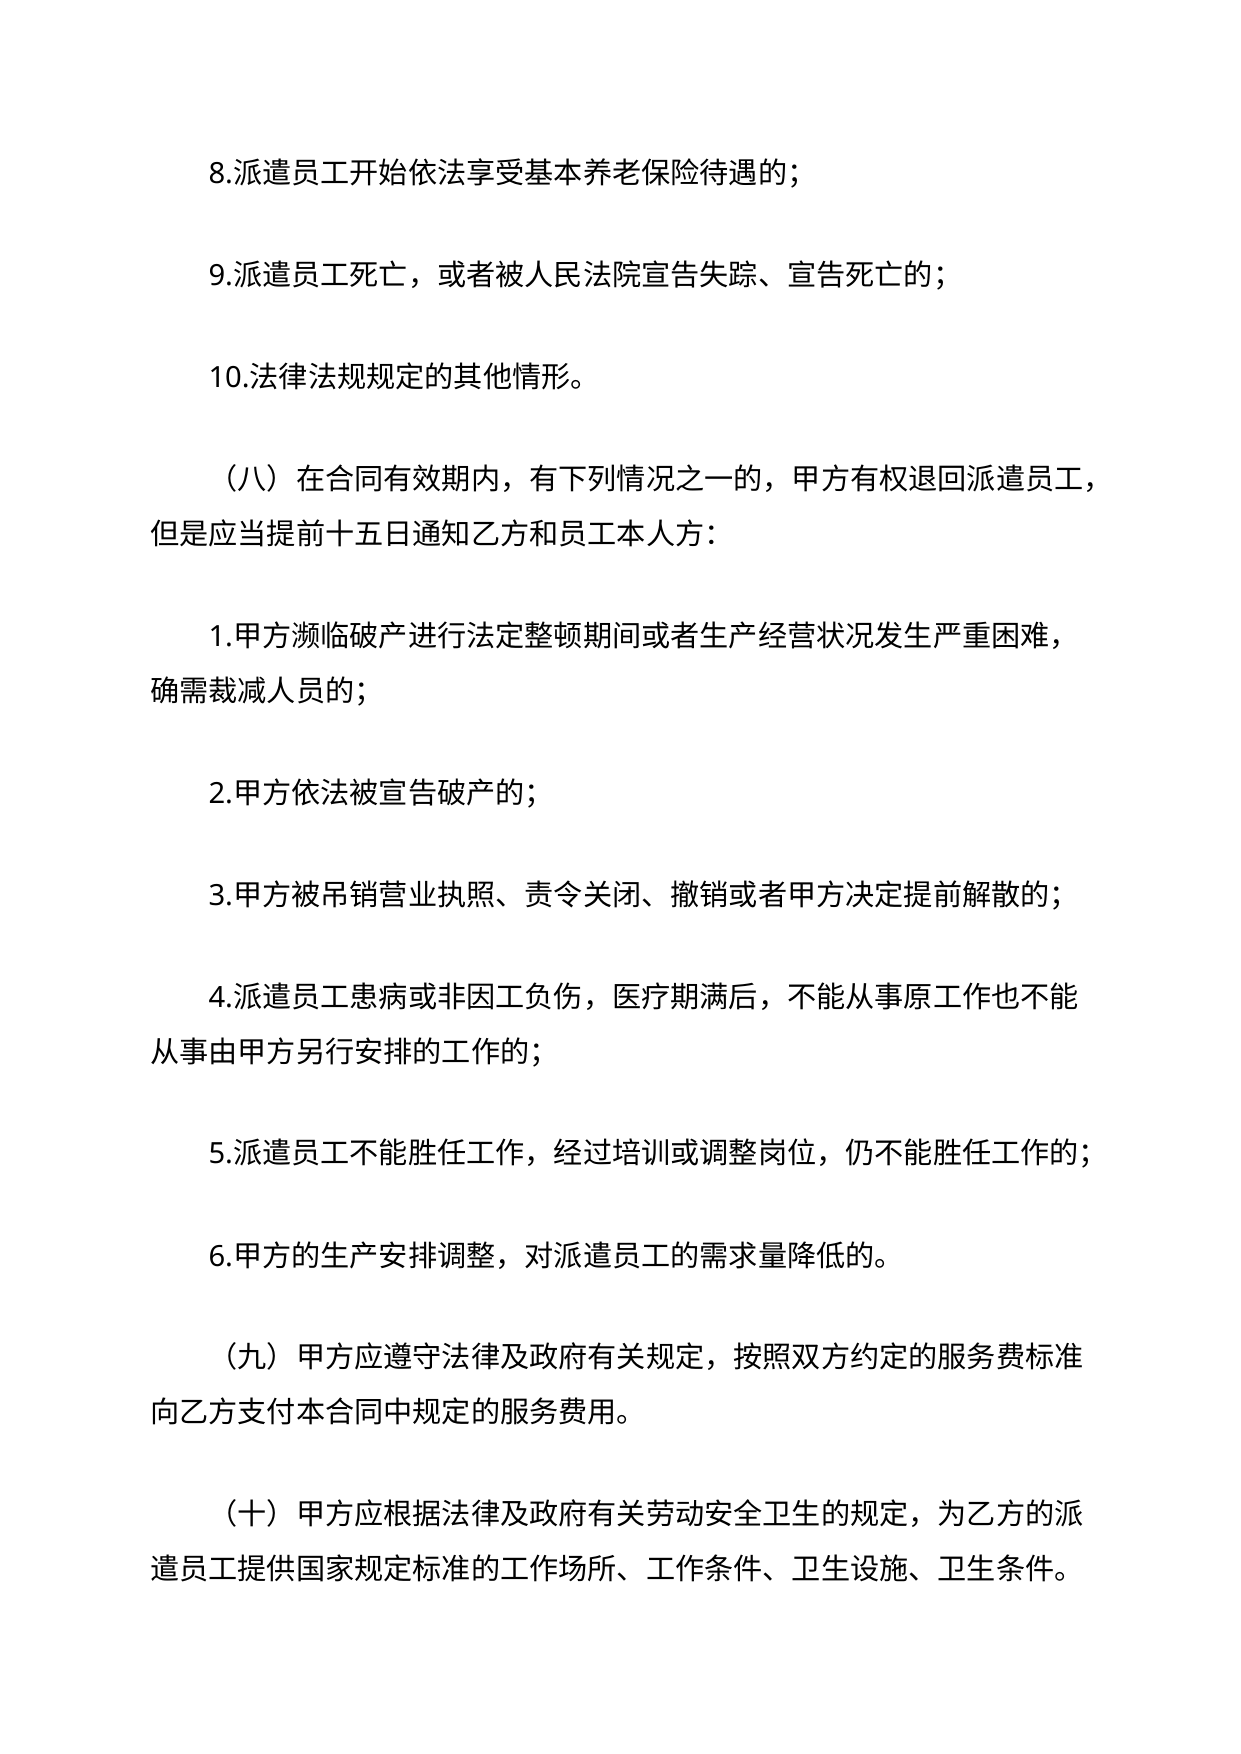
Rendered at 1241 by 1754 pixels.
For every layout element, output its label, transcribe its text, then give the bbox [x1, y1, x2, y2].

text 8.派遣员工开始依法享受基本养老保险待遇的； [150, 150, 1090, 192]
text 4.派遣员工患病或非因工负伤，医疗期满后，不能从事原工作也不能从事由甲方另行安排的工作的； [150, 973, 1090, 1071]
text （九）甲方应遵守法律及政府有关规定，按照双方约定的服务费标准向乙方支付本合同中规定的服务费用。 [150, 1334, 1090, 1431]
text 5.派遣员工不能胜任工作，经过培训或调整岗位，仍不能胜任工作的； [150, 1130, 1090, 1172]
text 1.甲方濒临破产进行法定整顿期间或者生产经营状况发生严重困难，确需裁减人员的； [150, 613, 1090, 710]
text （十）甲方应根据法律及政府有关劳动安全卫生的规定，为乙方的派遣员工提供国家规定标准的工作场所、工作条件、卫生设施、卫生条件。 [150, 1491, 1090, 1588]
text 2.甲方依法被宣告破产的； [150, 769, 1090, 812]
text 6.甲方的生产安排调整，对派遣员工的需求量降低的。 [150, 1232, 1090, 1274]
text 9.派遣员工死亡，或者被人民法院宣告失踪、宣告死亡的； [150, 252, 1090, 294]
text （八）在合同有效期内，有下列情况之一的，甲方有权退回派遣员工，但是应当提前十五日通知乙方和员工本人方： [150, 456, 1090, 553]
text 10.法律法规规定的其他情形。 [150, 354, 1090, 396]
text 3.甲方被吊销营业执照、责令关闭、撤销或者甲方决定提前解散的； [150, 871, 1090, 914]
